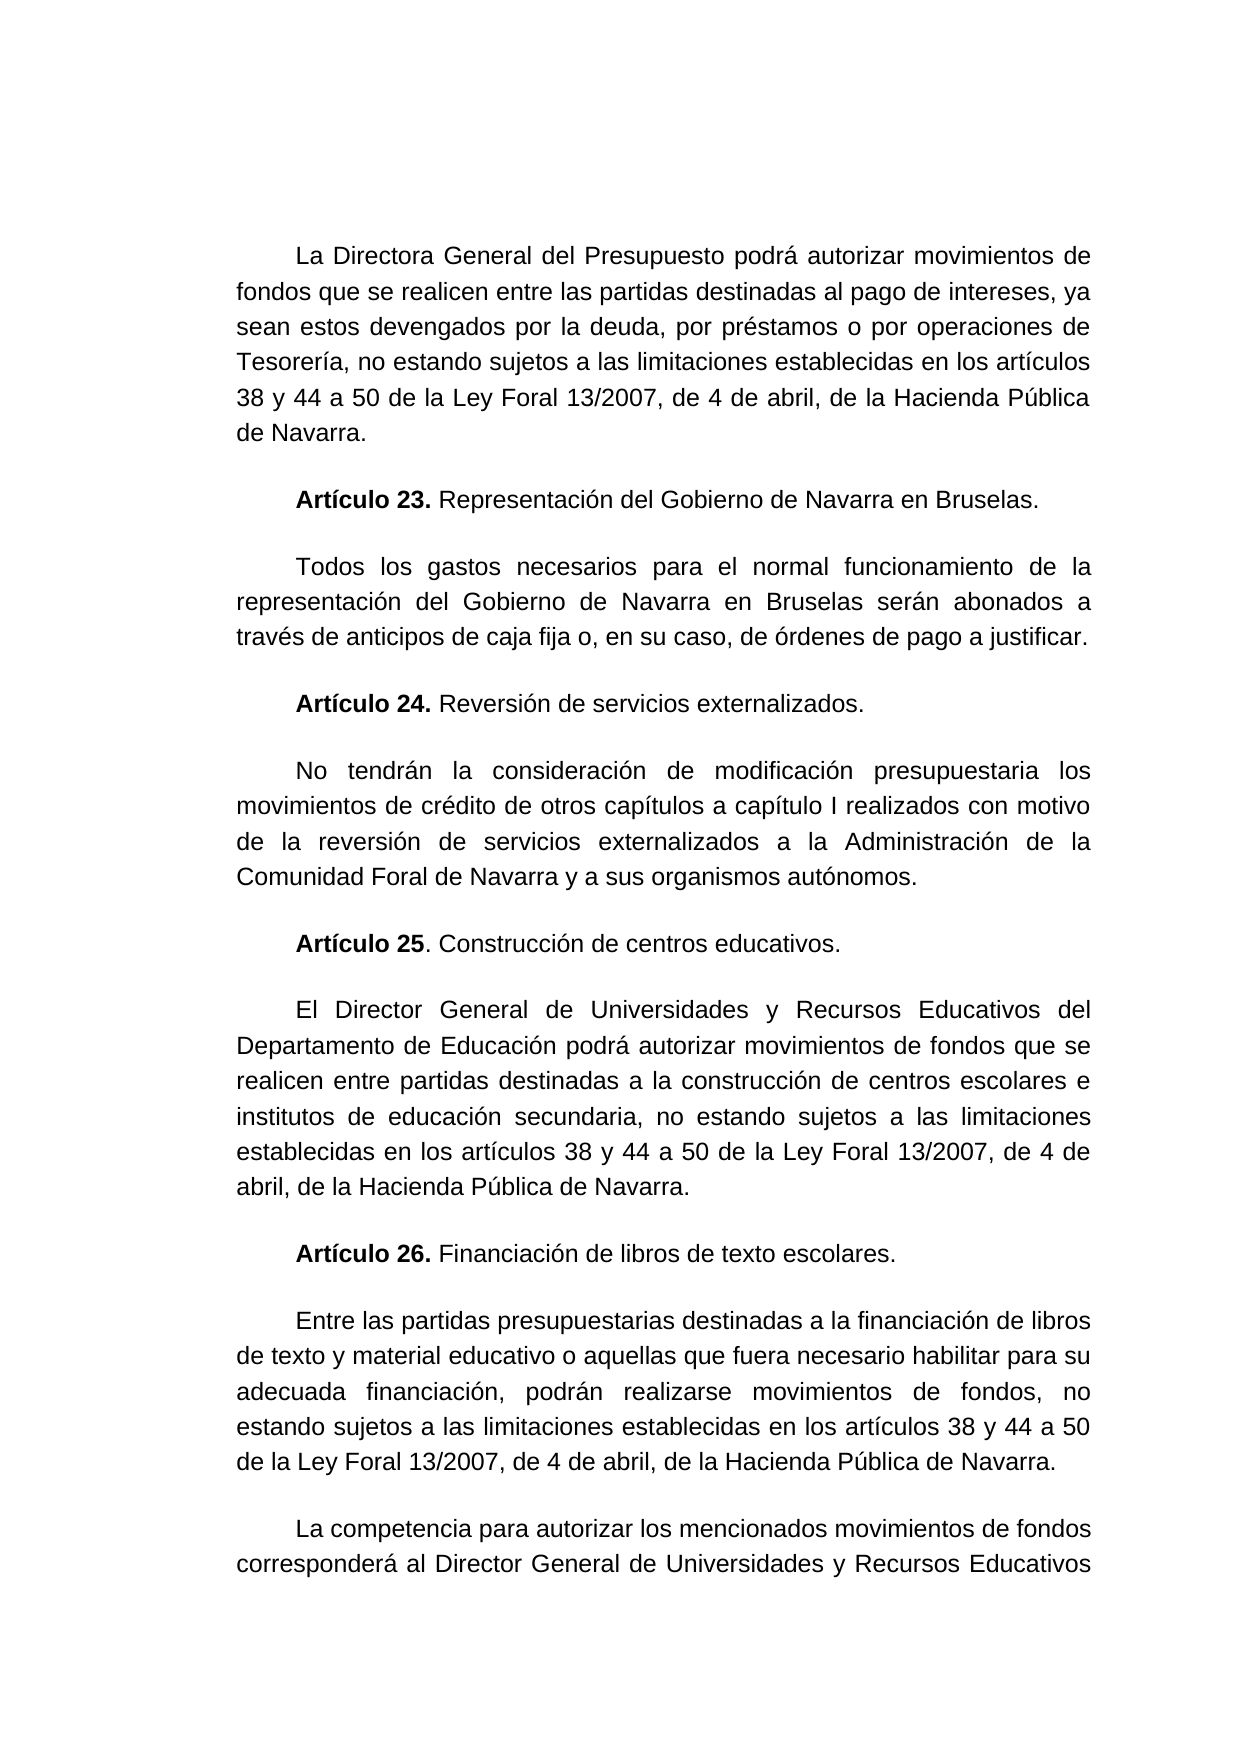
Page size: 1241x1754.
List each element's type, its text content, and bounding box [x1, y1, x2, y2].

text Artículo 26. Financiación de libros de texto escolares. [236, 1234, 1092, 1269]
text Artículo 23. Representación del Gobierno de Navarra en Bruselas. [236, 480, 1092, 515]
text Entre las partidas presupuestarias destinadas a la financiación de libros de texto y material educativo o aquellas que fuera necesario habilitar para su adecuada financiación, podrán realizarse movimientos de fondos, no estando sujetos a las limitaciones establecidas en los artículos 38 y 44 a 50 de la Ley Foral 13/2007, de 4 de abril, de la Hacienda Pública de Navarra. [236, 1301, 1092, 1478]
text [236, 1509, 1092, 1580]
text Artículo 25. Construcción de centros educativos. [236, 924, 1092, 959]
text Artículo 24. Reversión de servicios externalizados. [236, 684, 1092, 719]
text No tendrán la consideración de modificación presupuestaria los movimientos de crédito de otros capítulos a capítulo I realizados con motivo de la reversión de servicios externalizados a la Administración de la Comunidad Foral de Navarra y a sus organismos autónomos. [236, 751, 1092, 892]
text El Director General de Universidades y Recursos Educativos del Departamento de Educación podrá autorizar movimientos de fondos que se realicen entre partidas destinadas a la construcción de centros escolares e institutos de educación secundaria, no estando sujetos a las limitaciones establecidas en los artículos 38 y 44 a 50 de la Ley Foral 13/2007, de 4 de abril, de la Hacienda Pública de Navarra. [236, 990, 1092, 1203]
text La Directora General del Presupuesto podrá autorizar movimientos de fondos que se realicen entre las partidas destinadas al pago de intereses, ya sean estos devengados por la deuda, por préstamos o por operaciones de Tesorería, no estando sujetos a las limitaciones establecidas en los artículos 38 y 44 a 50 de la Ley Foral 13/2007, de 4 de abril, de la Hacienda Pública de Navarra. [236, 236, 1092, 449]
text Todos los gastos necesarios para el normal funcionamiento de la representación del Gobierno de Navarra en Bruselas serán abonados a través de anticipos de caja fija o, en su caso, de órdenes de pago a justificar. [236, 547, 1092, 653]
